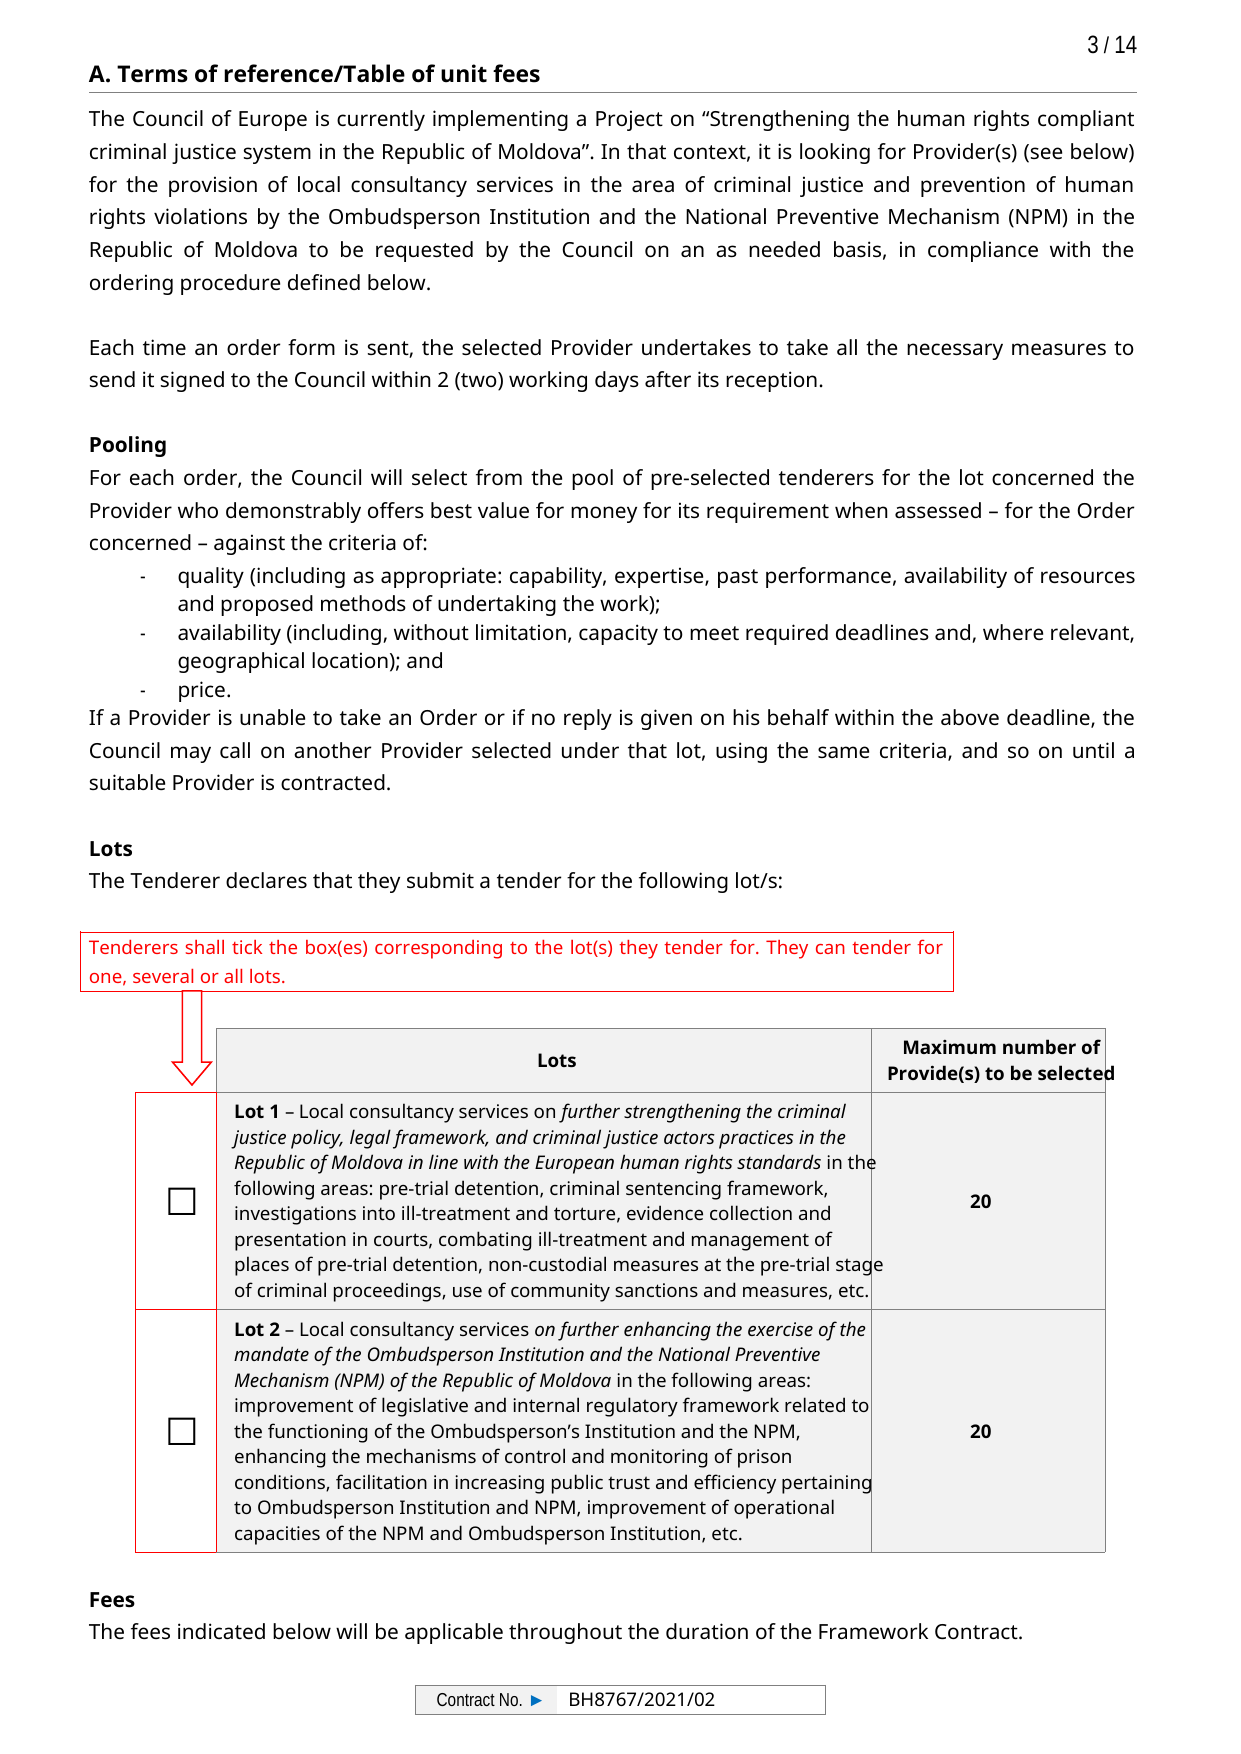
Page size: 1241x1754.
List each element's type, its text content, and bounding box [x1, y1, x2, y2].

text For each order, the Council will select from the pool of pre-selected tenderers for the lot concerned the Provider who demonstrably offers best value for money for its requirement when assessed – for the Order concerned – against the criteria of: [89, 463, 1137, 557]
text A. Terms of reference/Table of unit fees [89, 58, 1137, 92]
text Each time an order form is sent, the selected Provider undertakes to take all the necessary measures to send it signed to the Council within 2 (two) working days after its reception. [89, 333, 1137, 394]
table_header [150, 1028, 216, 1092]
table_cell Lot 1 – Local consultancy services on further strengthening the criminal justice policy, legal framework, and criminal justice actors practices in the Republic of Moldova in line with the European human rights standards in the following areas: pre-trial detention, criminal sentencing framework, investigations into ill-treatment and torture, evidence collection and presentation in courts, combating ill-treatment and management of places of pre-trial detention, non-custodial measures at the pre-trial stage of criminal proceedings, use of community sanctions and measures, etc. [217, 1093, 871, 1309]
text If a Provider is unable to take an Order or if no reply is given on his behalf within the above deadline, the Council may call on another Provider selected under that lot, using the same criteria, and so on until a suitable Provider is contracted. [89, 703, 1137, 797]
text Fees [89, 1585, 1137, 1613]
text Pooling [89, 431, 1137, 459]
table_header Lots [217, 1029, 871, 1092]
list quality (including as appropriate: capability, expertise, past performance, availability of resources and proposed methods of undertaking the work); [140, 561, 1137, 618]
table_cell 20 [872, 1093, 1105, 1309]
text The Tenderer declares that they submit a tender for the following lot/s: [89, 866, 1137, 895]
list availability (including, without limitation, capacity to meet required deadlines and, where relevant, geographical location); and [140, 618, 1137, 675]
table_header Maximum number of Provide(s) to be selected [872, 1029, 1105, 1092]
text Tenderers shall tick the box(es) corresponding to the lot(s) they tender for. They can tender for one, several or all lots. [81, 933, 953, 991]
list price. [140, 675, 1137, 703]
text Lots [89, 834, 1137, 862]
table_cell Lot 2 – Local consultancy services on further enhancing the exercise of the mandate of the Ombudsperson Institution and the National Preventive Mechanism (NPM) of the Republic of Moldova in the following areas: improvement of legislative and internal regulatory framework related to the functioning of the Ombudsperson’s Institution and the NPM, enhancing the mechanisms of control and monitoring of prison conditions, facilitation in increasing public trust and efficiency pertaining to Ombudsperson Institution and NPM, improvement of operational capacities of the NPM and Ombudsperson Institution, etc. [217, 1310, 871, 1552]
text The Council of Europe is currently implementing a Project on “Strengthening the human rights compliant criminal justice system in the Republic of Moldova”. In that context, it is looking for Provider(s) (see below) for the provision of local consultancy services in the area of criminal justice and prevention of human rights violations by the Ombudsperson Institution and the National Preventive Mechanism (NPM) in the Republic of Moldova to be requested by the Council on an as needed basis, in compliance with the ordering procedure defined below. [89, 104, 1137, 296]
text The fees indicated below will be applicable throughout the duration of the Framework Contract. [89, 1617, 1137, 1646]
table_cell 20 [872, 1310, 1105, 1552]
